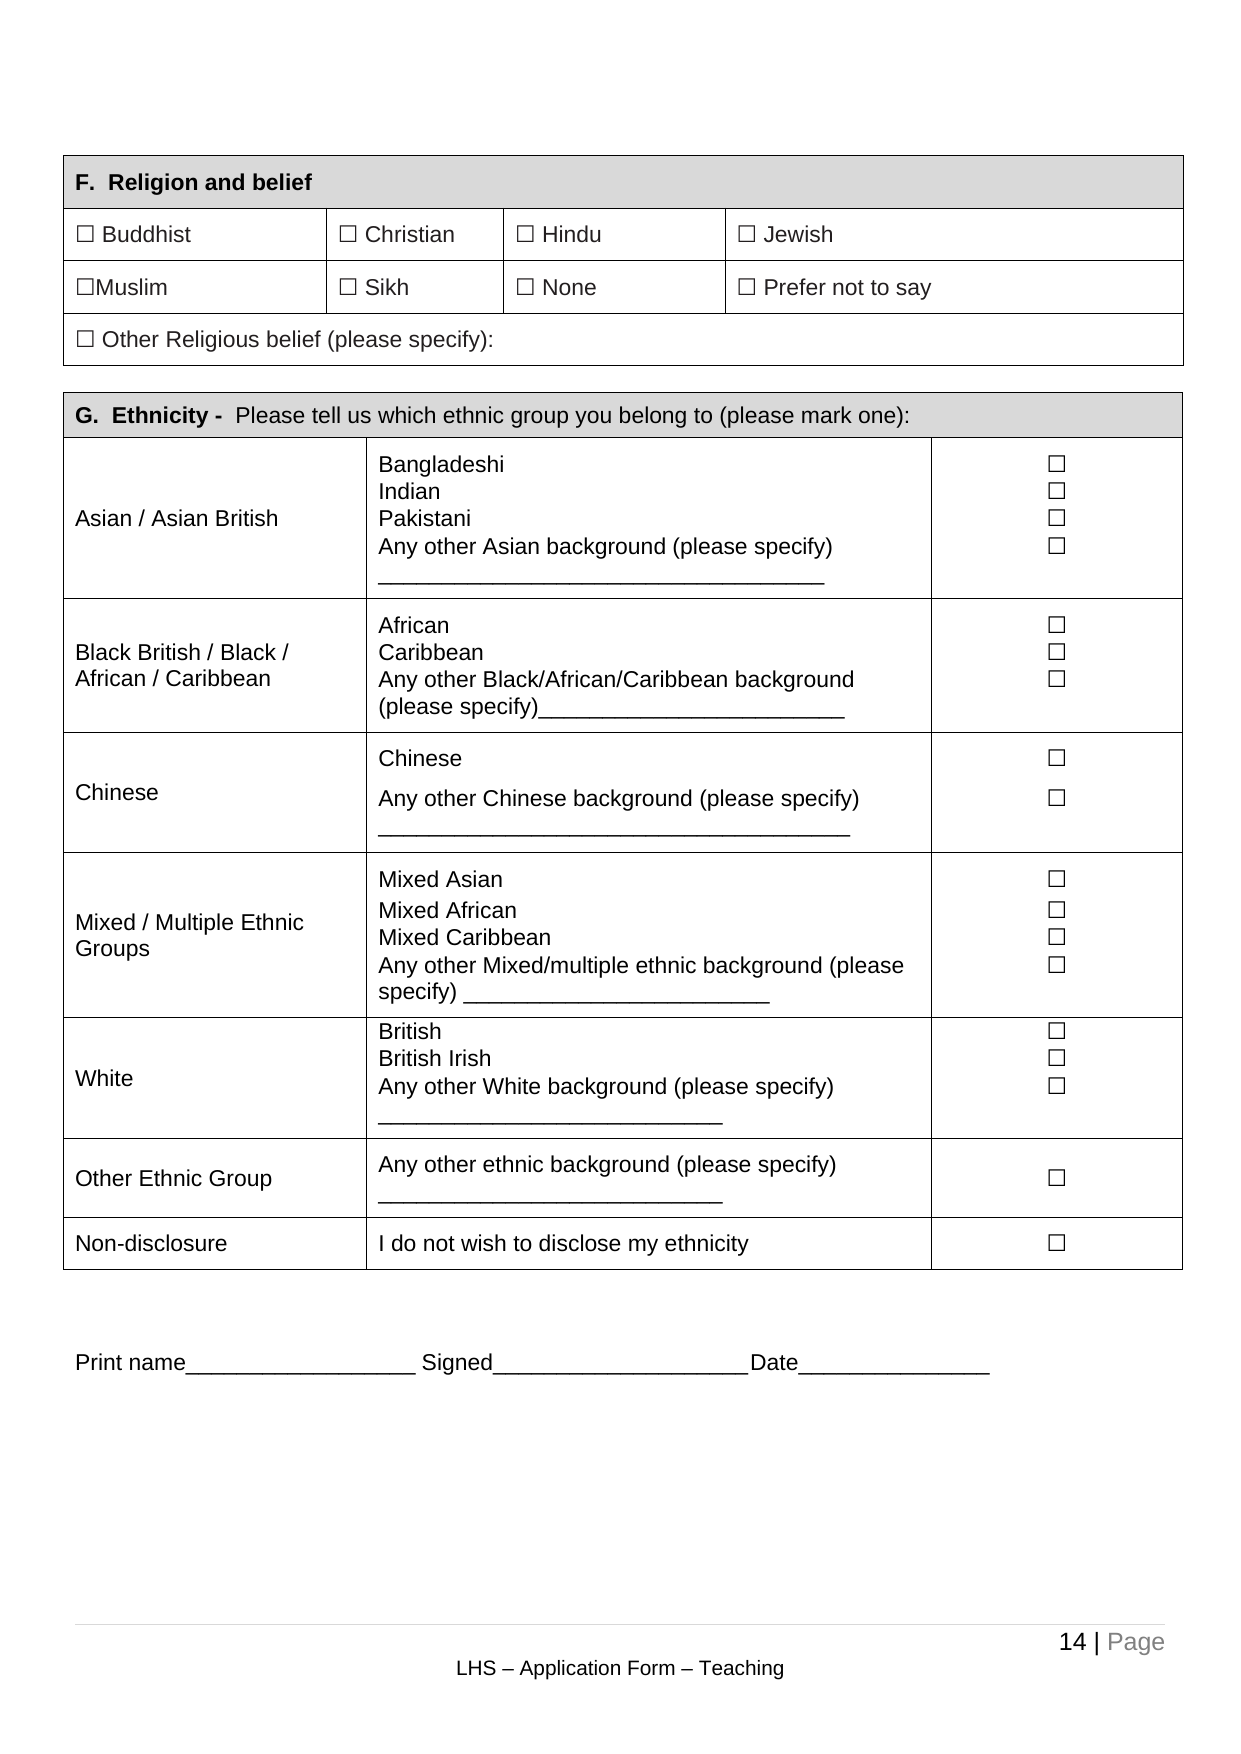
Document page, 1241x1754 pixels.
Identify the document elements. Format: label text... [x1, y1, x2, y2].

table_cell Mixed / Multiple Ethnic Groups [64, 853, 366, 1017]
table_cell Any other ethnic background (please specify) ___________________________ [367, 1139, 931, 1217]
table_cell ☐ [932, 1218, 1182, 1269]
table_cell ☐ None [504, 261, 725, 312]
table_cell ☐ [932, 665, 1182, 732]
table_cell ☐ Buddhist [64, 209, 326, 260]
table_cell ☐ Christian [327, 209, 503, 260]
table_cell ☐ [932, 438, 1182, 477]
table_cell Mixed Caribbean [367, 923, 931, 951]
table_cell Indian [367, 477, 931, 504]
table_cell ☐ [932, 504, 1182, 532]
table_cell Mixed Asian [367, 853, 931, 896]
table_cell White [64, 1018, 366, 1138]
table_cell ☐ Hindu [504, 209, 725, 260]
table_cell Other Ethnic Group [64, 1139, 366, 1217]
table_cell British Irish [367, 1044, 931, 1072]
table_cell Non-disclosure [64, 1218, 366, 1269]
text Print name__________________ Signed____________________ Date_______________ [75, 1349, 1165, 1376]
table_cell ☐ [932, 532, 1182, 598]
table_cell Pakistani [367, 504, 931, 532]
table_cell ☐ [932, 771, 1182, 852]
table_header G. Ethnicity - Please tell us which ethnic group you belong to (please mark one): [64, 393, 1182, 437]
table_cell ☐ [932, 951, 1182, 1017]
table_cell ☐ [932, 1018, 1182, 1044]
table_cell ☐ Prefer not to say [726, 261, 1183, 312]
table_cell ☐ [932, 923, 1182, 951]
table_cell Chinese [367, 733, 931, 771]
table_cell British [367, 1018, 931, 1044]
table_cell ☐ [932, 733, 1182, 771]
table_cell ☐ Other Religious belief (please specify): [64, 314, 1183, 365]
table_cell ☐ [932, 1139, 1182, 1217]
table_cell Any other Mixed/multiple ethnic background (please specify) ________________________ [367, 951, 931, 1017]
table_cell ☐ [932, 1072, 1182, 1138]
table_cell ☐ [932, 853, 1182, 896]
table_cell Mixed African [367, 896, 931, 923]
table_cell ☐ [932, 1044, 1182, 1072]
table_header F. Religion and belief [64, 156, 1183, 208]
table_cell Any other White background (please specify) ___________________________ [367, 1072, 931, 1138]
table_cell African [367, 599, 931, 638]
table_cell ☐ Jewish [726, 209, 1183, 260]
table_cell Any other Chinese background (please specify) _____________________________________ [367, 771, 931, 852]
table_cell Bangladeshi [367, 438, 931, 477]
table_cell ☐Muslim [64, 261, 326, 312]
table_cell Caribbean [367, 638, 931, 665]
table_cell Black British / Black / African / Caribbean [64, 599, 366, 732]
table_cell ☐ [932, 599, 1182, 638]
table_cell Asian / Asian British [64, 438, 366, 598]
table_cell Any other Asian background (please specify) ___________________________________ [367, 532, 931, 598]
table_cell ☐ [932, 638, 1182, 665]
table_cell Any other Black/African/Caribbean background (please specify)________________________ [367, 665, 931, 732]
table_cell ☐ [932, 477, 1182, 504]
table_cell ☐ Sikh [327, 261, 503, 312]
table_cell Chinese [64, 733, 366, 852]
table_cell ☐ [932, 896, 1182, 923]
table_cell I do not wish to disclose my ethnicity [367, 1218, 931, 1269]
